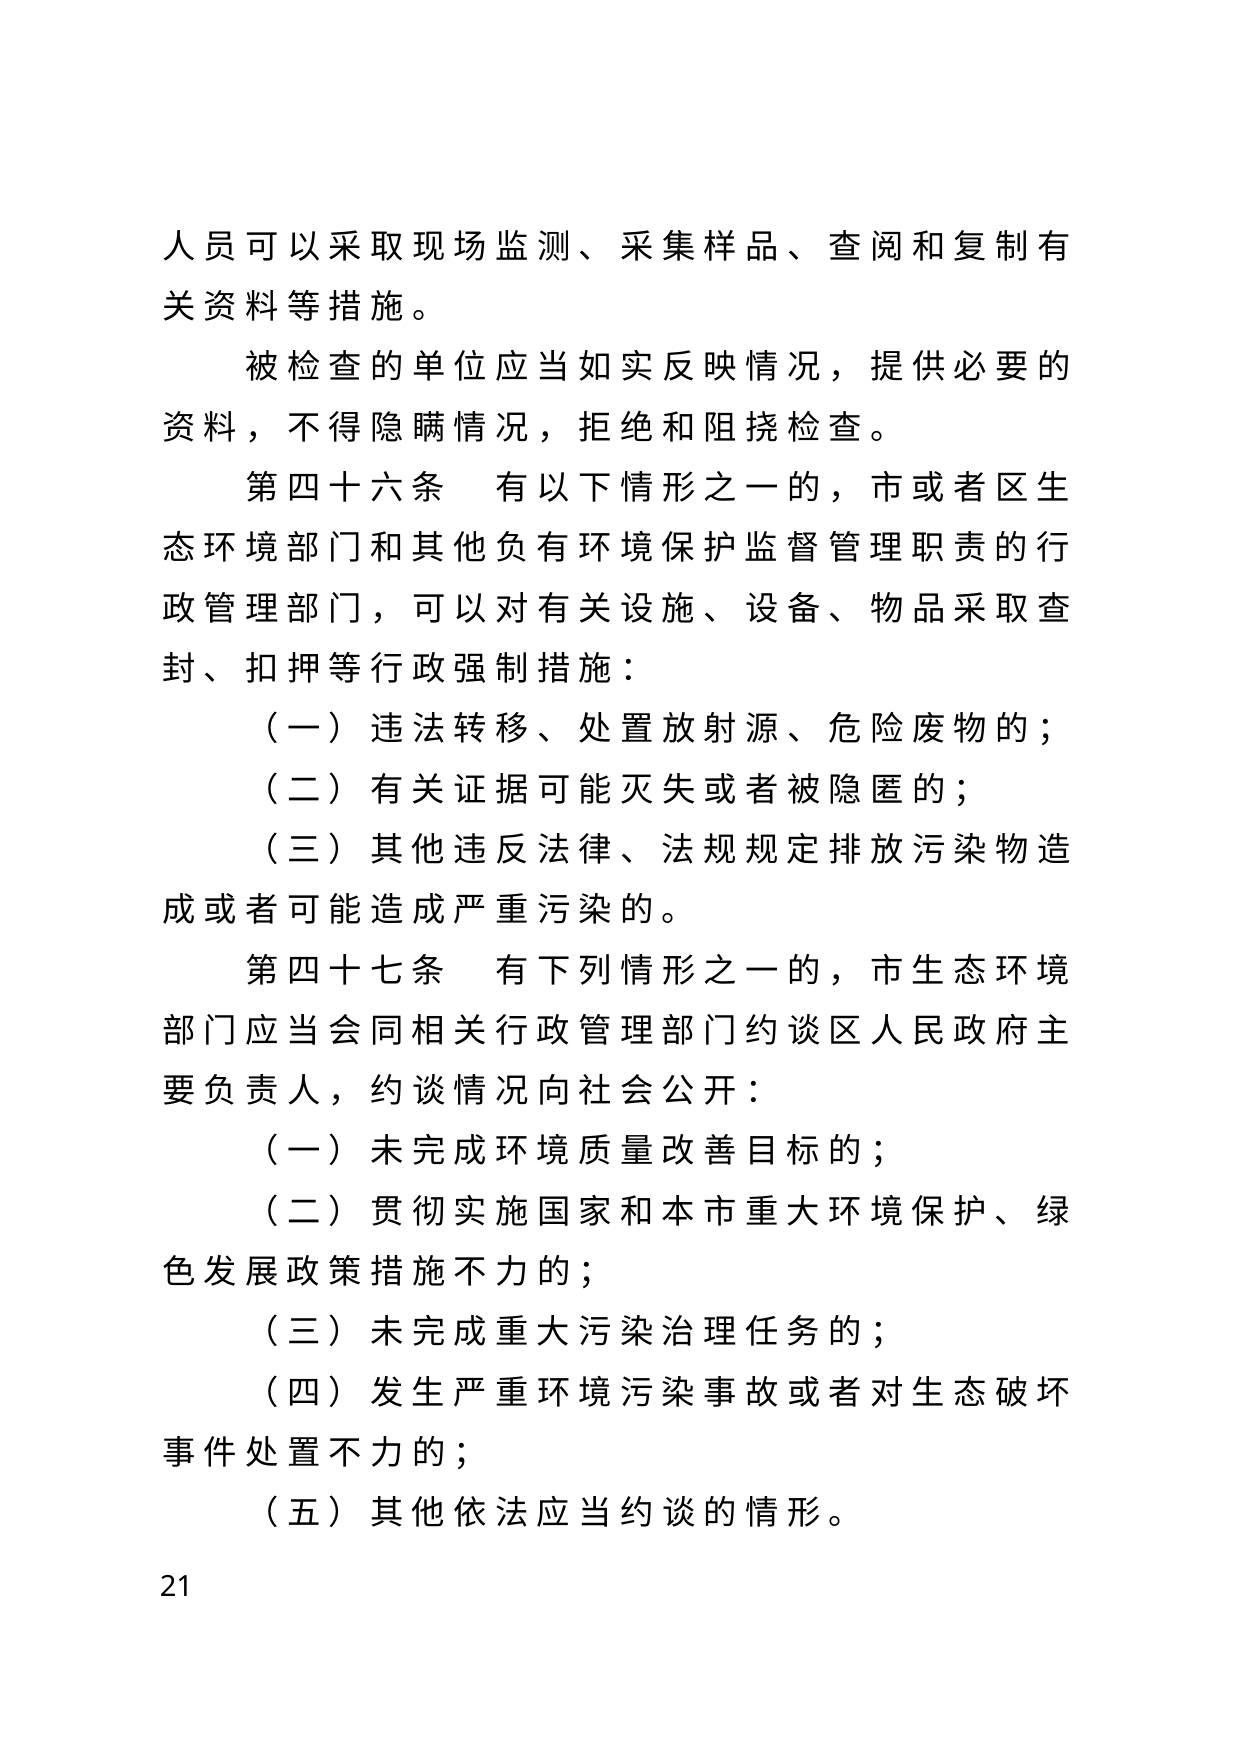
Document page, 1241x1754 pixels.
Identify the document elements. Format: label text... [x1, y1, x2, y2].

text 第四十七条 有下列情形之一的，市生态环境部门应当会同相关行政管理部门约谈区人民政府主要负责人，约谈情况向社会公开： [162, 937, 1078, 1118]
text （三）未完成重大污染治理任务的； [162, 1299, 1078, 1359]
text （五）其他依法应当约谈的情形。 [162, 1480, 1078, 1540]
text （一）违法转移、处置放射源、危险废物的； [162, 696, 1078, 756]
text （二）贯彻实施国家和本市重大环境保护、绿色发展政策措施不力的； [162, 1178, 1078, 1299]
text 被检查的单位应当如实反映情况，提供必要的资料，不得隐瞒情况，拒绝和阻挠检查。 [162, 334, 1078, 455]
text 第四十六条 有以下情形之一的，市或者区生态环境部门和其他负有环境保护监督管理职责的行政管理部门，可以对有关设施、设备、物品采取查封、扣押等行政强制措施： [162, 455, 1078, 696]
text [162, 213, 1078, 334]
text （二）有关证据可能灭失或者被隐匿的； [162, 756, 1078, 817]
text （四）发生严重环境污染事故或者对生态破坏事件处置不力的； [162, 1359, 1078, 1480]
text （一）未完成环境质量改善目标的； [162, 1118, 1078, 1178]
text （三）其他违反法律、法规规定排放污染物造成或者可能造成严重污染的。 [162, 817, 1078, 937]
